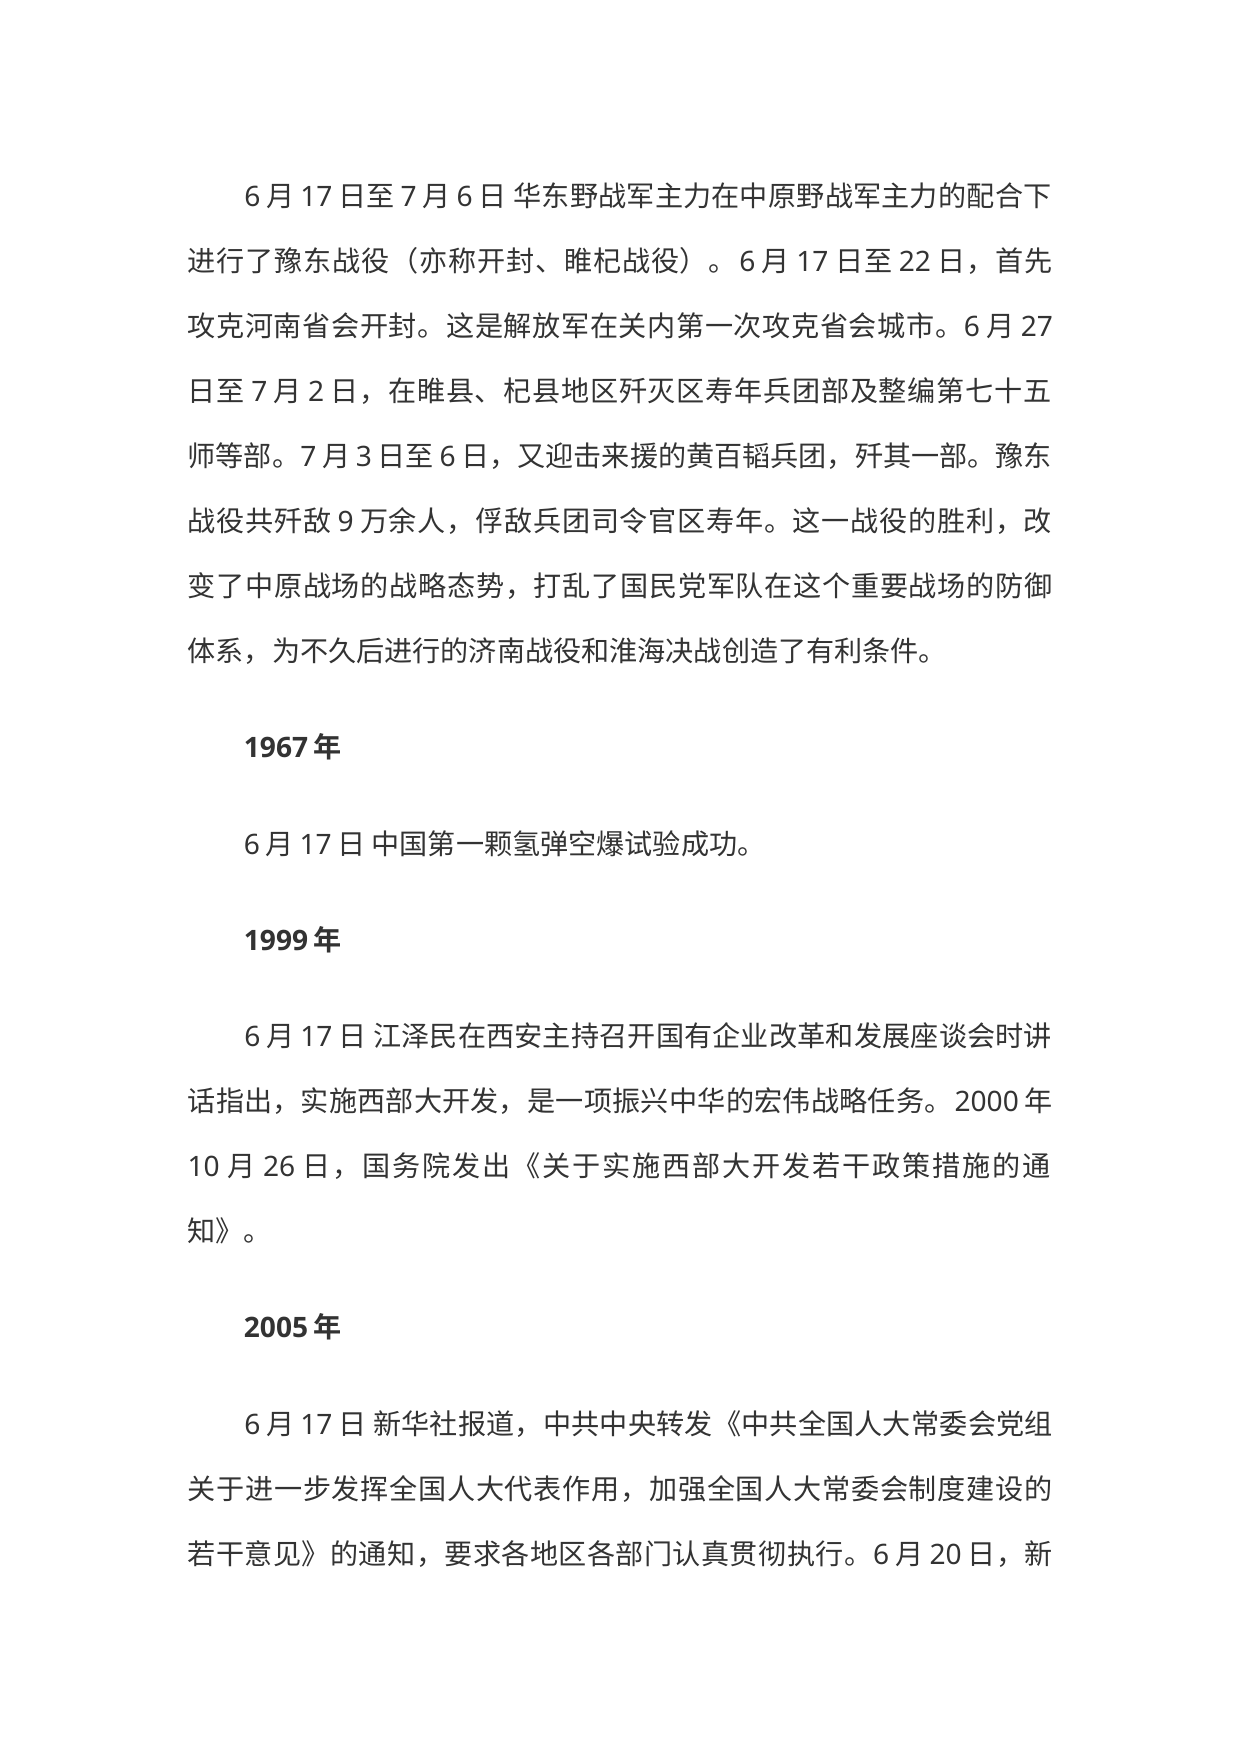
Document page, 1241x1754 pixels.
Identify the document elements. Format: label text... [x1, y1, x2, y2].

text 6月17日 中国第一颗氢弹空爆试验成功。 [187, 809, 1053, 874]
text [187, 1389, 1053, 1584]
text 2005年 [187, 1293, 1053, 1358]
text 6月17日至7月6日 华东野战军主力在中原野战军主力的配合下进行了豫东战役（亦称开封、睢杞战役）。6月17日至22日，首先攻克河南省会开封。这是解放军在关内第一次攻克省会城市。6月27日至7月2日，在睢县、杞县地区歼灭区寿年兵团部及整编第七十五师等部。7月3日至6日，又迎击来援的黄百韬兵团，歼其一部。豫东战役共歼敌9万余人，俘敌兵团司令官区寿年。这一战役的胜利，改变了中原战场的战略态势，打乱了国民党军队在这个重要战场的防御体系，为不久后进行的济南战役和淮海决战创造了有利条件。 [187, 162, 1053, 682]
text 1967年 [187, 713, 1053, 778]
text 6月17日 江泽民在西安主持召开国有企业改革和发展座谈会时讲话指出，实施西部大开发，是一项振兴中华的宏伟战略任务。2000年10月26日，国务院发出《关于实施西部大开发若干政策措施的通知》。 [187, 1002, 1053, 1262]
text 1999年 [187, 906, 1053, 971]
